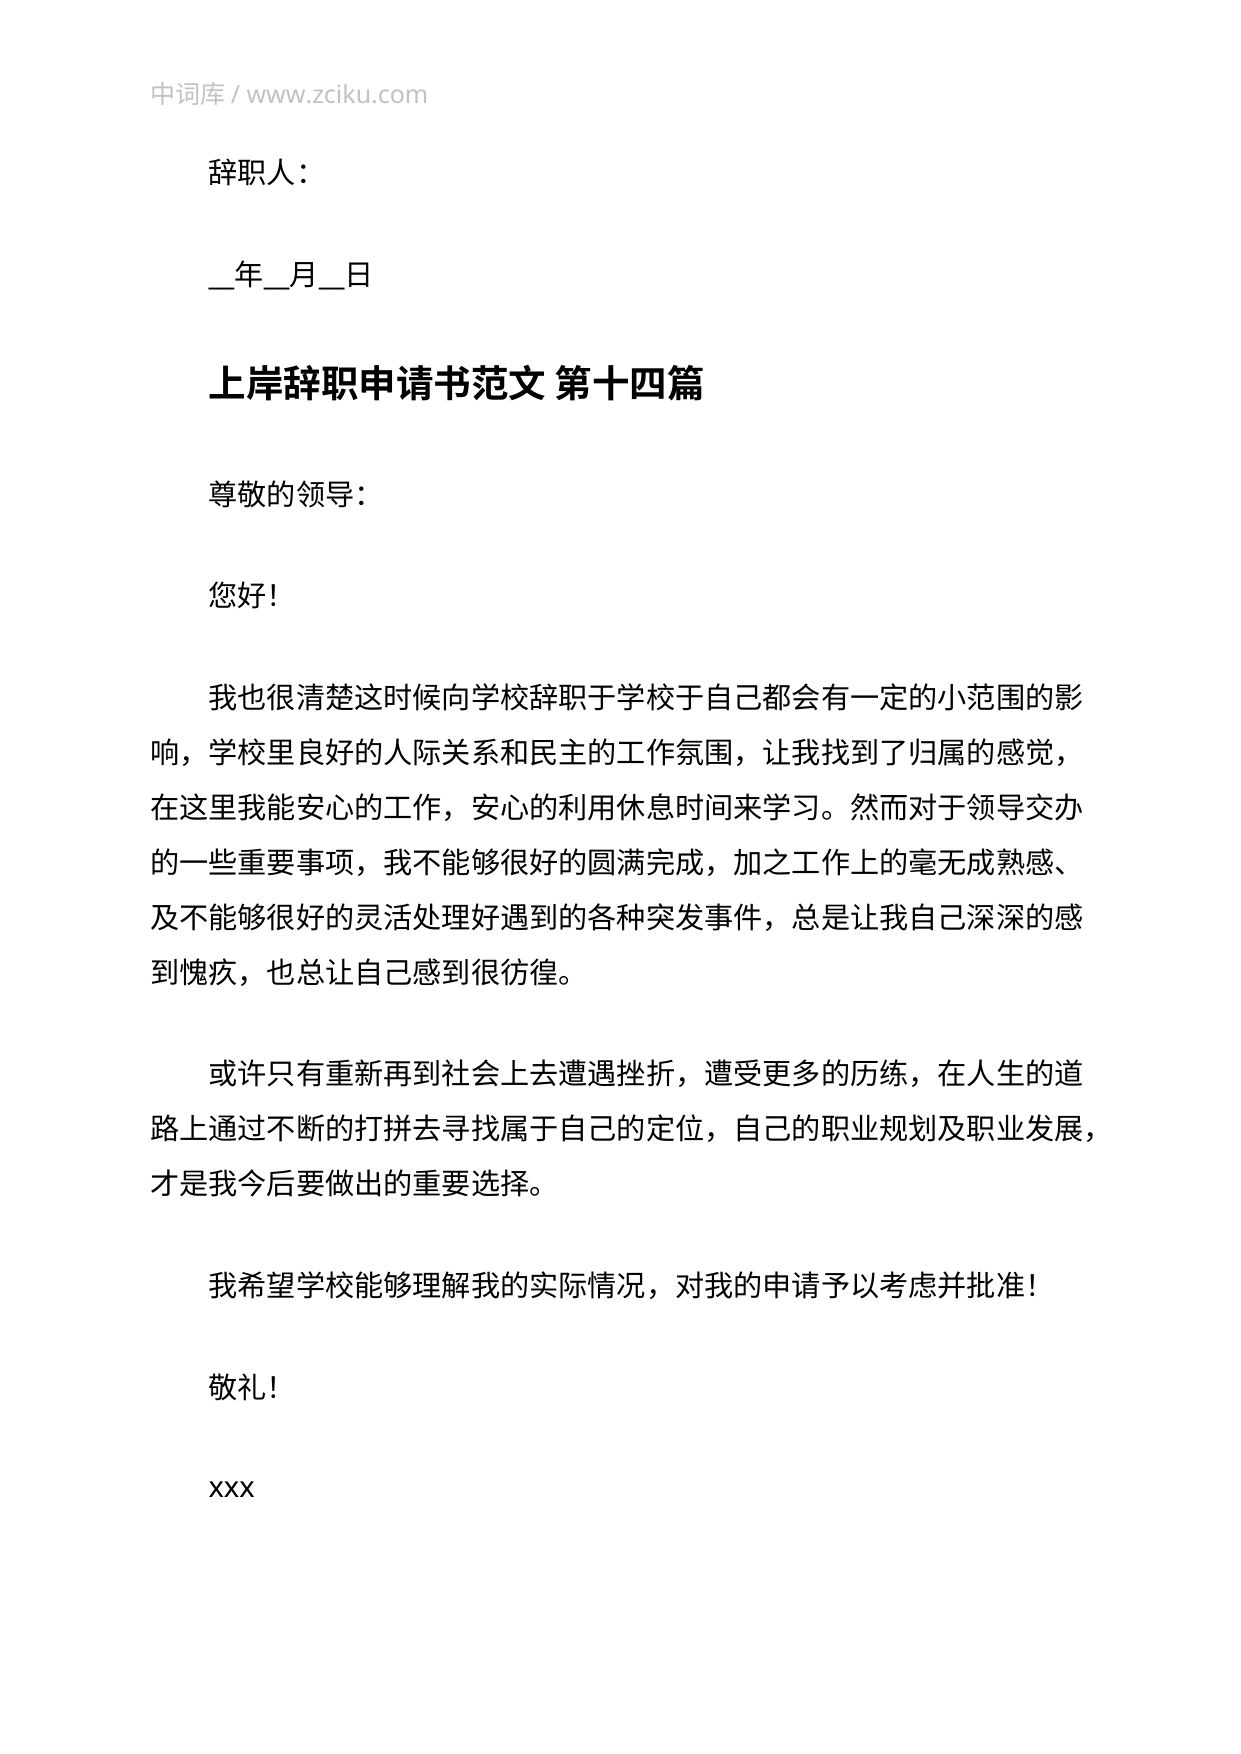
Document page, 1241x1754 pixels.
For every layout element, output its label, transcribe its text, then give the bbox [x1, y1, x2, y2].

text __年__月__日 [150, 252, 1090, 294]
text 我也很清楚这时候向学校辞职于学校于自己都会有一定的小范围的影响，学校里良好的人际关系和民主的工作氛围，让我找到了归属的感觉，在这里我能安心的工作，安心的利用休息时间来学习。然而对于领导交办的一些重要事项，我不能够很好的圆满完成，加之工作上的毫无成熟感、及不能够很好的灵活处理好遇到的各种突发事件，总是让我自己深深的感到愧疚，也总让自己感到很彷徨。 [150, 675, 1090, 991]
text 我希望学校能够理解我的实际情况，对我的申请予以考虑并批准！ [150, 1262, 1090, 1305]
text 上岸辞职申请书范文 第十四篇 [150, 354, 1090, 408]
text 尊敬的领导： [150, 471, 1090, 513]
text 辞职人： [150, 150, 1090, 192]
text 您好！ [150, 573, 1090, 615]
text xxx [150, 1466, 1090, 1506]
text 或许只有重新再到社会上去遭遇挫折，遭受更多的历练，在人生的道路上通过不断的打拼去寻找属于自己的定位，自己的职业规划及职业发展，才是我今后要做出的重要选择。 [150, 1051, 1090, 1203]
text 敬礼！ [150, 1364, 1090, 1407]
